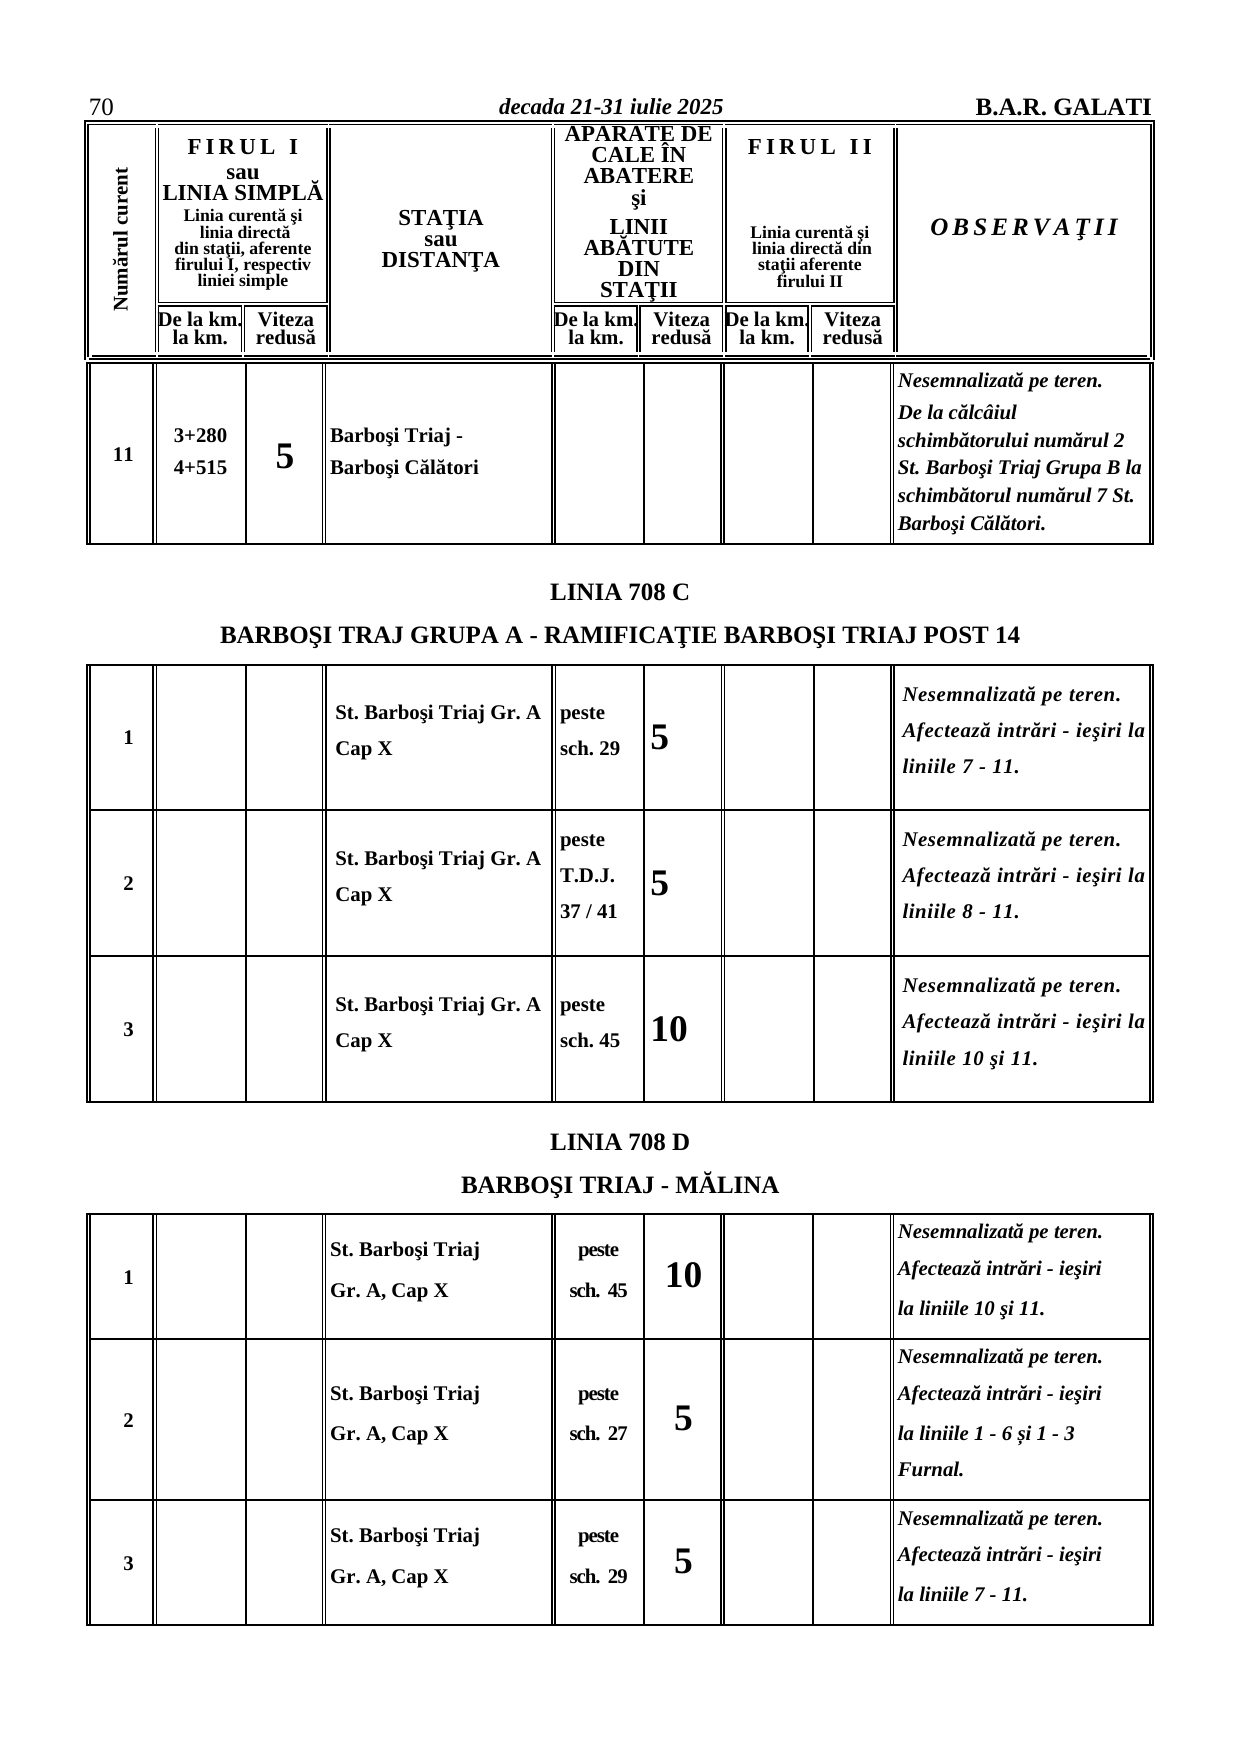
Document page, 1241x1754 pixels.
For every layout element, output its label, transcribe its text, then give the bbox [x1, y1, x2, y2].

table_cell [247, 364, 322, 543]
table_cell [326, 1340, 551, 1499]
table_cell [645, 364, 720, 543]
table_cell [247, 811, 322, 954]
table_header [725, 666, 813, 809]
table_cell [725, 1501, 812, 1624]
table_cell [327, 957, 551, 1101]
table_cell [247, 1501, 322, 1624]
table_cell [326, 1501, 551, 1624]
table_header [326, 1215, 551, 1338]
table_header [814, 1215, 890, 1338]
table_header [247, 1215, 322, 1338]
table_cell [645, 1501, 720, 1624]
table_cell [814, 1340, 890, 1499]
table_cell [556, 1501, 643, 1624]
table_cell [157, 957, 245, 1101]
subtitle BARBOŞI TRAJ GRUPA A - RAMIFICAŢIE BARBOŞI TRIAJ POST 14 [89, 621, 1152, 649]
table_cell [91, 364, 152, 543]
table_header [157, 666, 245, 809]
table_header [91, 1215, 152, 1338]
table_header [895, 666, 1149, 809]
subtitle LINIA 708 D [89, 1127, 1152, 1156]
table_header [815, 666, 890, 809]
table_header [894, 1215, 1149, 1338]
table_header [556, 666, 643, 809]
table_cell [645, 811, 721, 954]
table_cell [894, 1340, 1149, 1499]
subtitle LINIA 708 C [89, 577, 1152, 606]
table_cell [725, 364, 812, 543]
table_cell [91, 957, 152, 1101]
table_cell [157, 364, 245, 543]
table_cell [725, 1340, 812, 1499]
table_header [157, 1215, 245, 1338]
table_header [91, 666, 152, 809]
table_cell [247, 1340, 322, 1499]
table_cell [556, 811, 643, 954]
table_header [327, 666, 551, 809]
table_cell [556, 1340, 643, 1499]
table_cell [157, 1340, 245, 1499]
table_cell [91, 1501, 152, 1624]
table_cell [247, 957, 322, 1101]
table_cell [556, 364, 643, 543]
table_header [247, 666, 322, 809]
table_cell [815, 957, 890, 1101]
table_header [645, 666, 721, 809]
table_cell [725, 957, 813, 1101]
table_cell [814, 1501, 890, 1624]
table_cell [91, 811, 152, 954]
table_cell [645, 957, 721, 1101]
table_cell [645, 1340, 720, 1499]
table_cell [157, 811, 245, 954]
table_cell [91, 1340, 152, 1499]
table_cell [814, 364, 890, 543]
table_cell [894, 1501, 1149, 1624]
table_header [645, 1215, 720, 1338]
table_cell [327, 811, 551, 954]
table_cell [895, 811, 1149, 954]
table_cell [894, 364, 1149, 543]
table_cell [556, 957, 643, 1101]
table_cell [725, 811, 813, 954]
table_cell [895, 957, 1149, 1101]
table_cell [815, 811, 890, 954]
subtitle BARBOŞI TRIAJ - MĂLINA [89, 1170, 1152, 1199]
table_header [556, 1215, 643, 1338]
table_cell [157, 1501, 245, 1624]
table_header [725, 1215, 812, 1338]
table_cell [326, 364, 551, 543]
